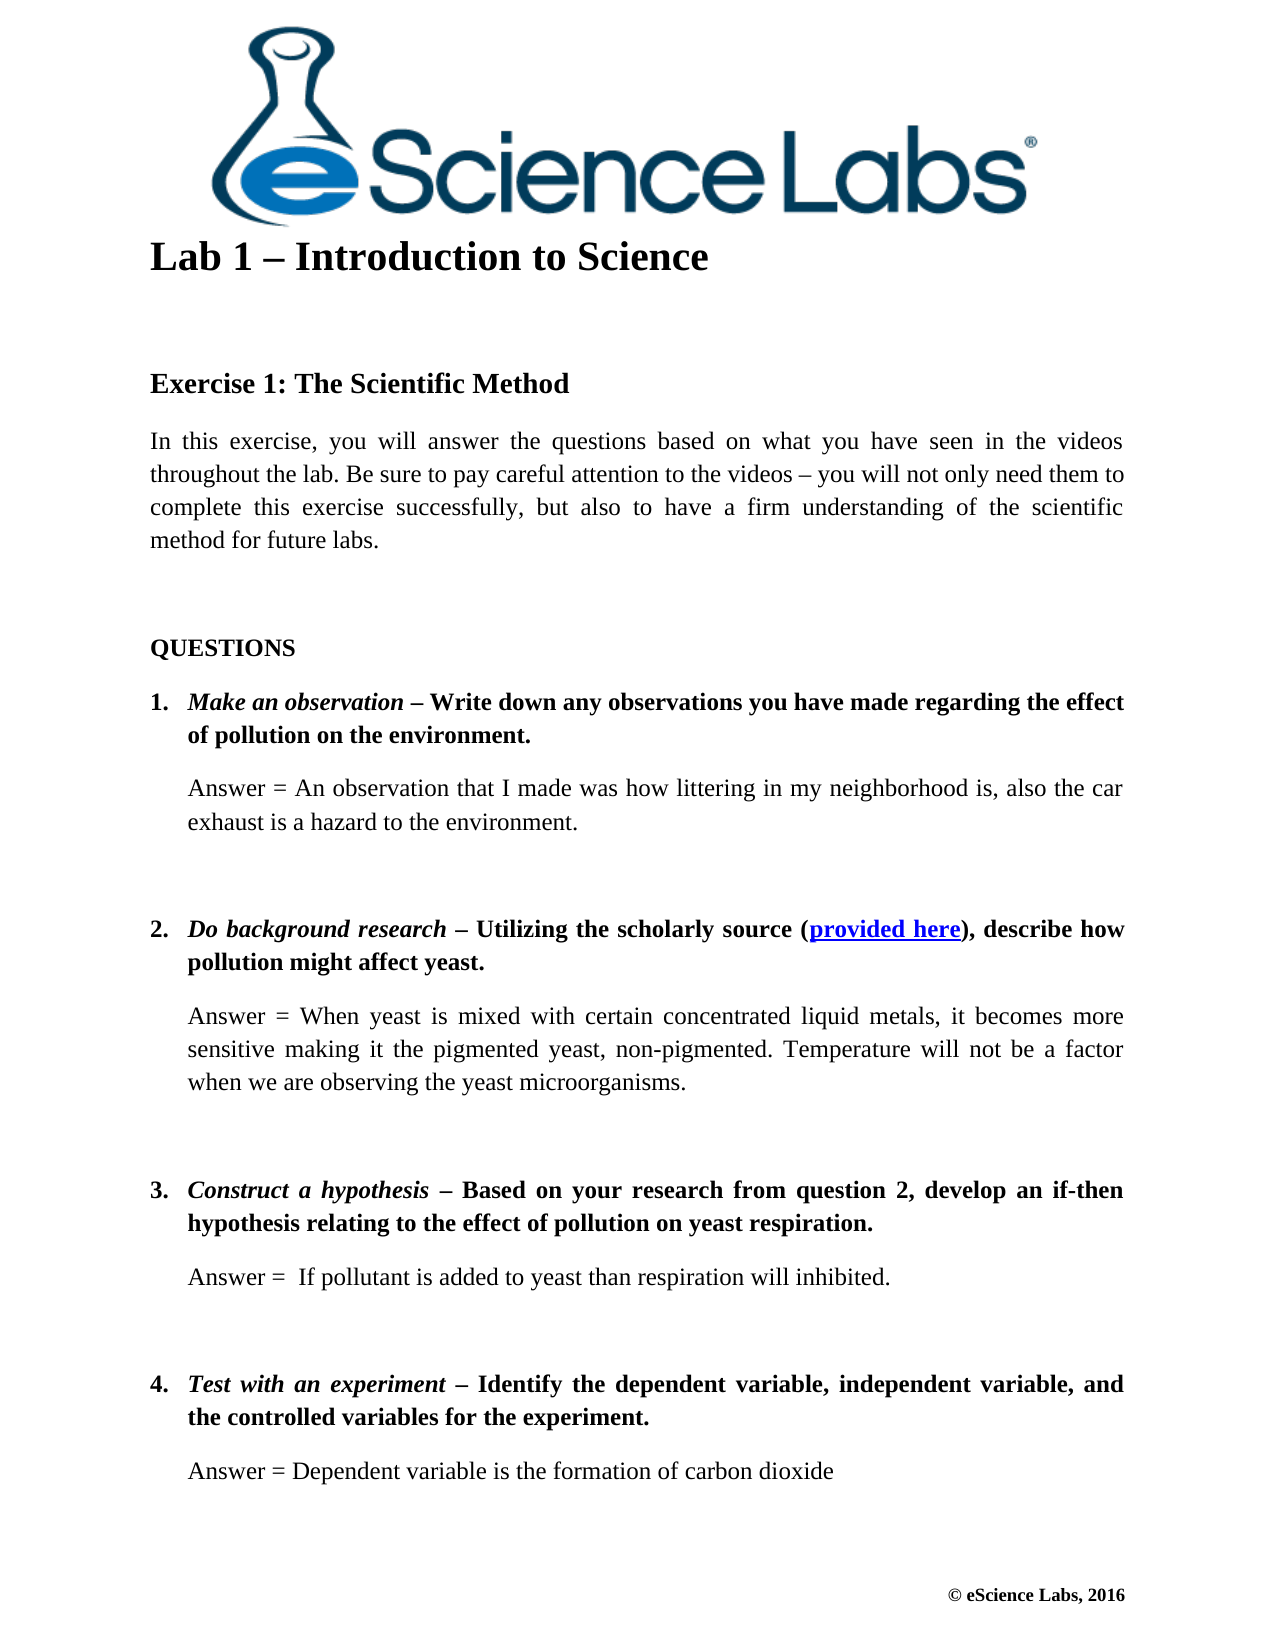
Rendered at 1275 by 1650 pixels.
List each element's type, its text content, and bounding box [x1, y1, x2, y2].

picture [190, 21, 1086, 232]
list Make an observation – Write down any observations you have made regarding the effect of pollution on the environment. [150, 687, 1125, 748]
list Test with an experiment – Identify the dependent variable, independent variable, and the controlled variables for the experiment. [150, 1369, 1125, 1431]
text Answer = An observation that I made was how littering in my neighborhood is, also the car exhaust is a hazard to the environment. [187, 773, 1125, 835]
text Lab 1 – Introduction to Science [150, 231, 1125, 279]
text In this exercise, you will answer the questions based on what you have seen in the videos throughout the lab. Be sure to pay careful attention to the videos – you will not only need them to complete this exercise successfully, but also to have a firm understanding of the scientific method for future labs. [150, 426, 1125, 554]
text Exercise 1: The Scientific Method [150, 367, 1125, 400]
text Answer = When yeast is mixed with certain concentrated liquid metals, it becomes more sensitive making it the pigmented yeast, non-pigmented. Temperature will not be a factor when we are observing the yeast microorganisms. [187, 1001, 1125, 1096]
text Answer = Dependent variable is the formation of carbon dioxide [187, 1456, 1125, 1485]
text QUESTIONS [150, 633, 1125, 662]
list Do background research – Utilizing the scholarly source (provided here), describe how pollution might affect yeast. [150, 914, 1125, 976]
list Construct a hypothesis – Based on your research from question 2, develop an if-then hypothesis relating to the effect of pollution on yeast respiration. [150, 1175, 1125, 1237]
text Answer = If pollutant is added to yeast than respiration will inhibited. [187, 1262, 1125, 1291]
